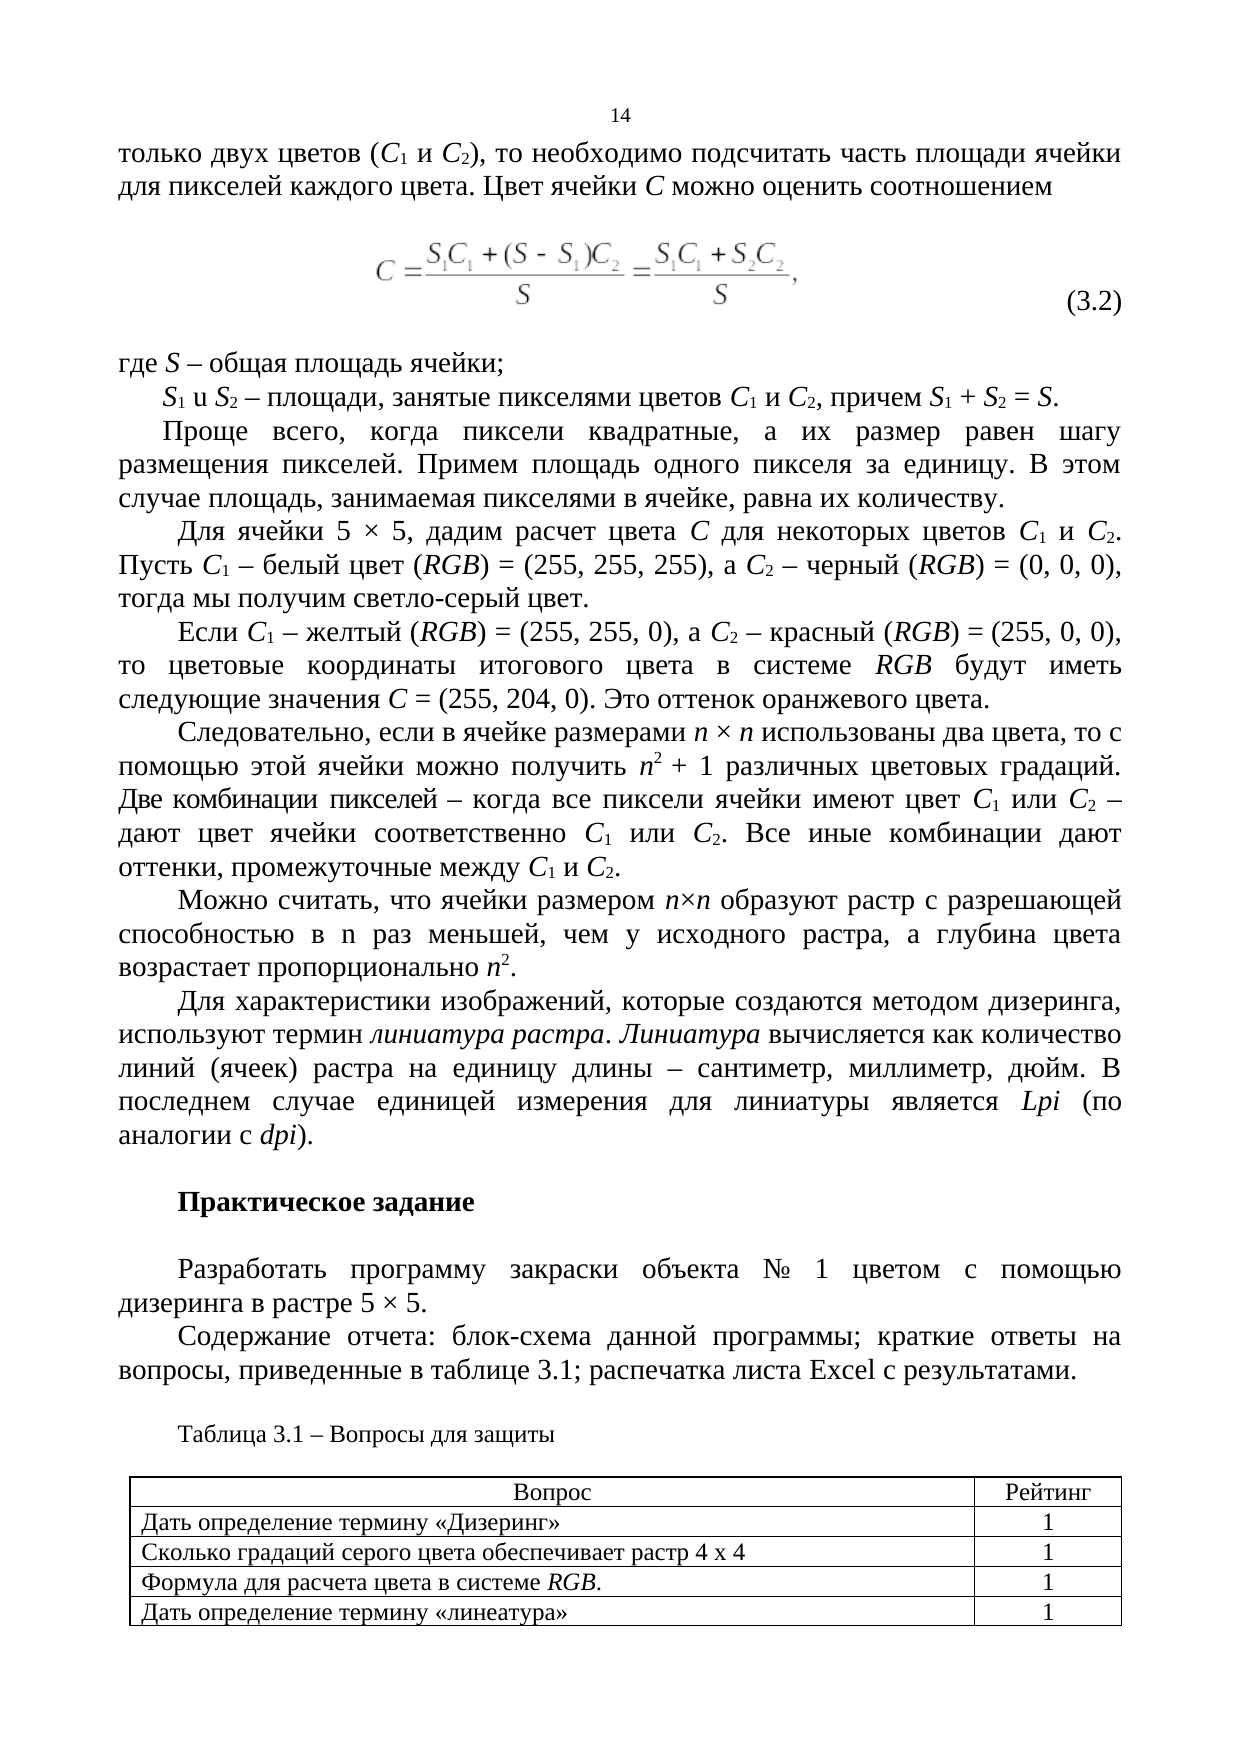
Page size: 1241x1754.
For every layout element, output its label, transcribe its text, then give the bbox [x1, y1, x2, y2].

text S1 u S2 – площади, занятые пикселями цветов C1 и С2, причем S1 + S2 = S. [118, 379, 1122, 413]
table_header Рейтинг [975, 1478, 1121, 1506]
text (3.2) [118, 236, 1122, 317]
text Следовательно, если в ячейке размерами n × n использованы два цвета, то с помощью этой ячейки можно получить n2 + 1 различных цветовых градаций. Две комбинации пикселей – когда все пиксели ячейки имеют цвет С1 или С2 – дают цвет ячейки соответственно С1 или С2. Все иные комбинации дают оттенки, промежуточные между С1 и С2. [118, 714, 1122, 882]
text Практическое задание [118, 1184, 1122, 1218]
table_cell Сколько градаций серого цвета обеспечивает растр 4 х 4 [131, 1537, 974, 1566]
text Можно считать, что ячейки размером n×n образуют растр с разрешающей способностью в n раз меньшей, чем у исходного растра, а глубина цвета возрастает пропорционально n2. [118, 882, 1122, 983]
text где S – общая площадь ячейки; [118, 346, 1122, 379]
text Разработать программу закраски объекта № 1 цветом с помощью дизеринга в растре 5 × 5. [118, 1251, 1122, 1318]
table_cell 1 [975, 1507, 1121, 1536]
table_cell Дать определение термину «линеатура» [131, 1597, 974, 1625]
text Для характеристики изображений, которые создаются методом дизеринга, используют термин линиатура растра. Линиатура вычисляется как количество линий (ячеек) растра на единицу длины – сантиметр, миллиметр, дюйм. В последнем случае единицей измерения для линиатуры является Lpi (по аналогии с dpi). [118, 983, 1122, 1151]
text Если С1 – желтый (RGB) = (255, 255, 0), а С2 – красный (RGB) = (255, 0, 0), то цветовые координаты итогового цвета в системе RGB будут иметь следующие значения С = (255, 204, 0). Это оттенок оранжевого цвета. [118, 614, 1122, 714]
table_header Вопрос [131, 1478, 974, 1506]
table_cell Формула для расчета цвета в системе RGB. [131, 1567, 974, 1596]
text Для ячейки 5 × 5, дадим расчет цвета С для некоторых цветов С1 и С2. Пусть С1 – белый цвет (RGB) = (255, 255, 255), а С2 – черный (RGB) = (0, 0, 0), тогда мы получим светло-серый цвет. [118, 513, 1122, 614]
table_cell 1 [975, 1537, 1121, 1566]
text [118, 135, 1122, 202]
text Таблица 3.1 – Вопросы для защиты [118, 1419, 1122, 1448]
table_cell 1 [975, 1567, 1121, 1596]
text Проще всего, когда пиксели квадратные, а их размер равен шагу размещения пикселей. Примем площадь одного пикселя за единицу. В этом случае площадь, занимаемая пикселями в ячейке, равна их количеству. [118, 413, 1122, 513]
table_cell 1 [975, 1597, 1121, 1625]
text Содержание отчета: блок-схема данной программы; краткие ответы на вопросы, приведенные в таблице 3.1; распечатка листа Excel с результатами. [118, 1318, 1122, 1385]
table_cell Дать определение термину «Дизеринг» [131, 1507, 974, 1536]
